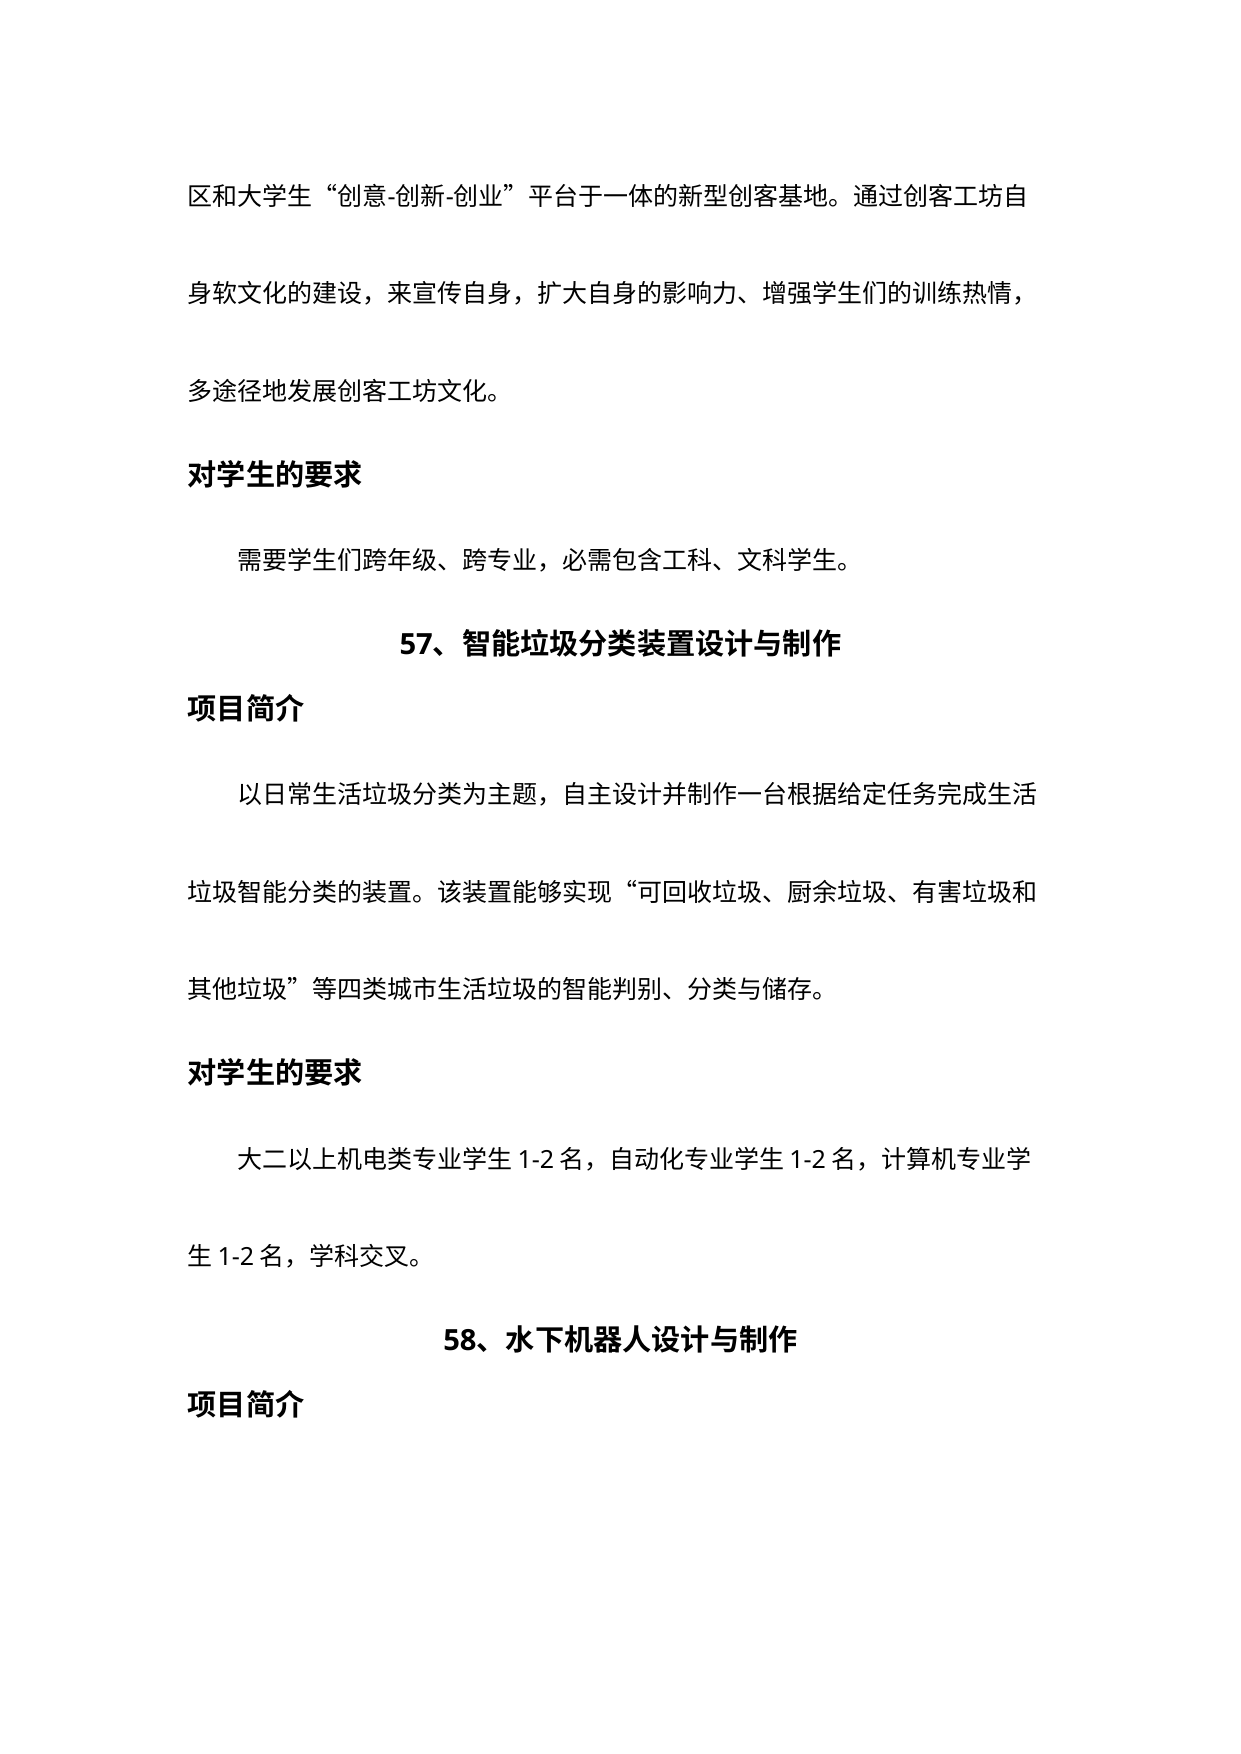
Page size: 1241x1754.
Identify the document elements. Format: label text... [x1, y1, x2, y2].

subtitle 58、水下机器人设计与制作 [209, 1305, 1031, 1370]
text 对学生的要求 [187, 440, 1053, 505]
text 项目简介 [187, 1370, 1053, 1435]
text 需要学生们跨年级、跨专业，必需包含工科、文科学生。 [187, 526, 1053, 591]
subtitle 57、智能垃圾分类装置设计与制作 [209, 609, 1031, 674]
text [187, 1125, 1053, 1287]
text 对学生的要求 [187, 1039, 1053, 1104]
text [187, 162, 1053, 422]
text 项目简介 [187, 674, 1053, 739]
text 以日常生活垃圾分类为主题，自主设计并制作一台根据给定任务完成生活垃圾智能分类的装置。该装置能够实现“可回收垃圾、厨余垃圾、有害垃圾和其他垃圾”等四类城市生活垃圾的智能判别、分类与储存。 [187, 761, 1053, 1021]
